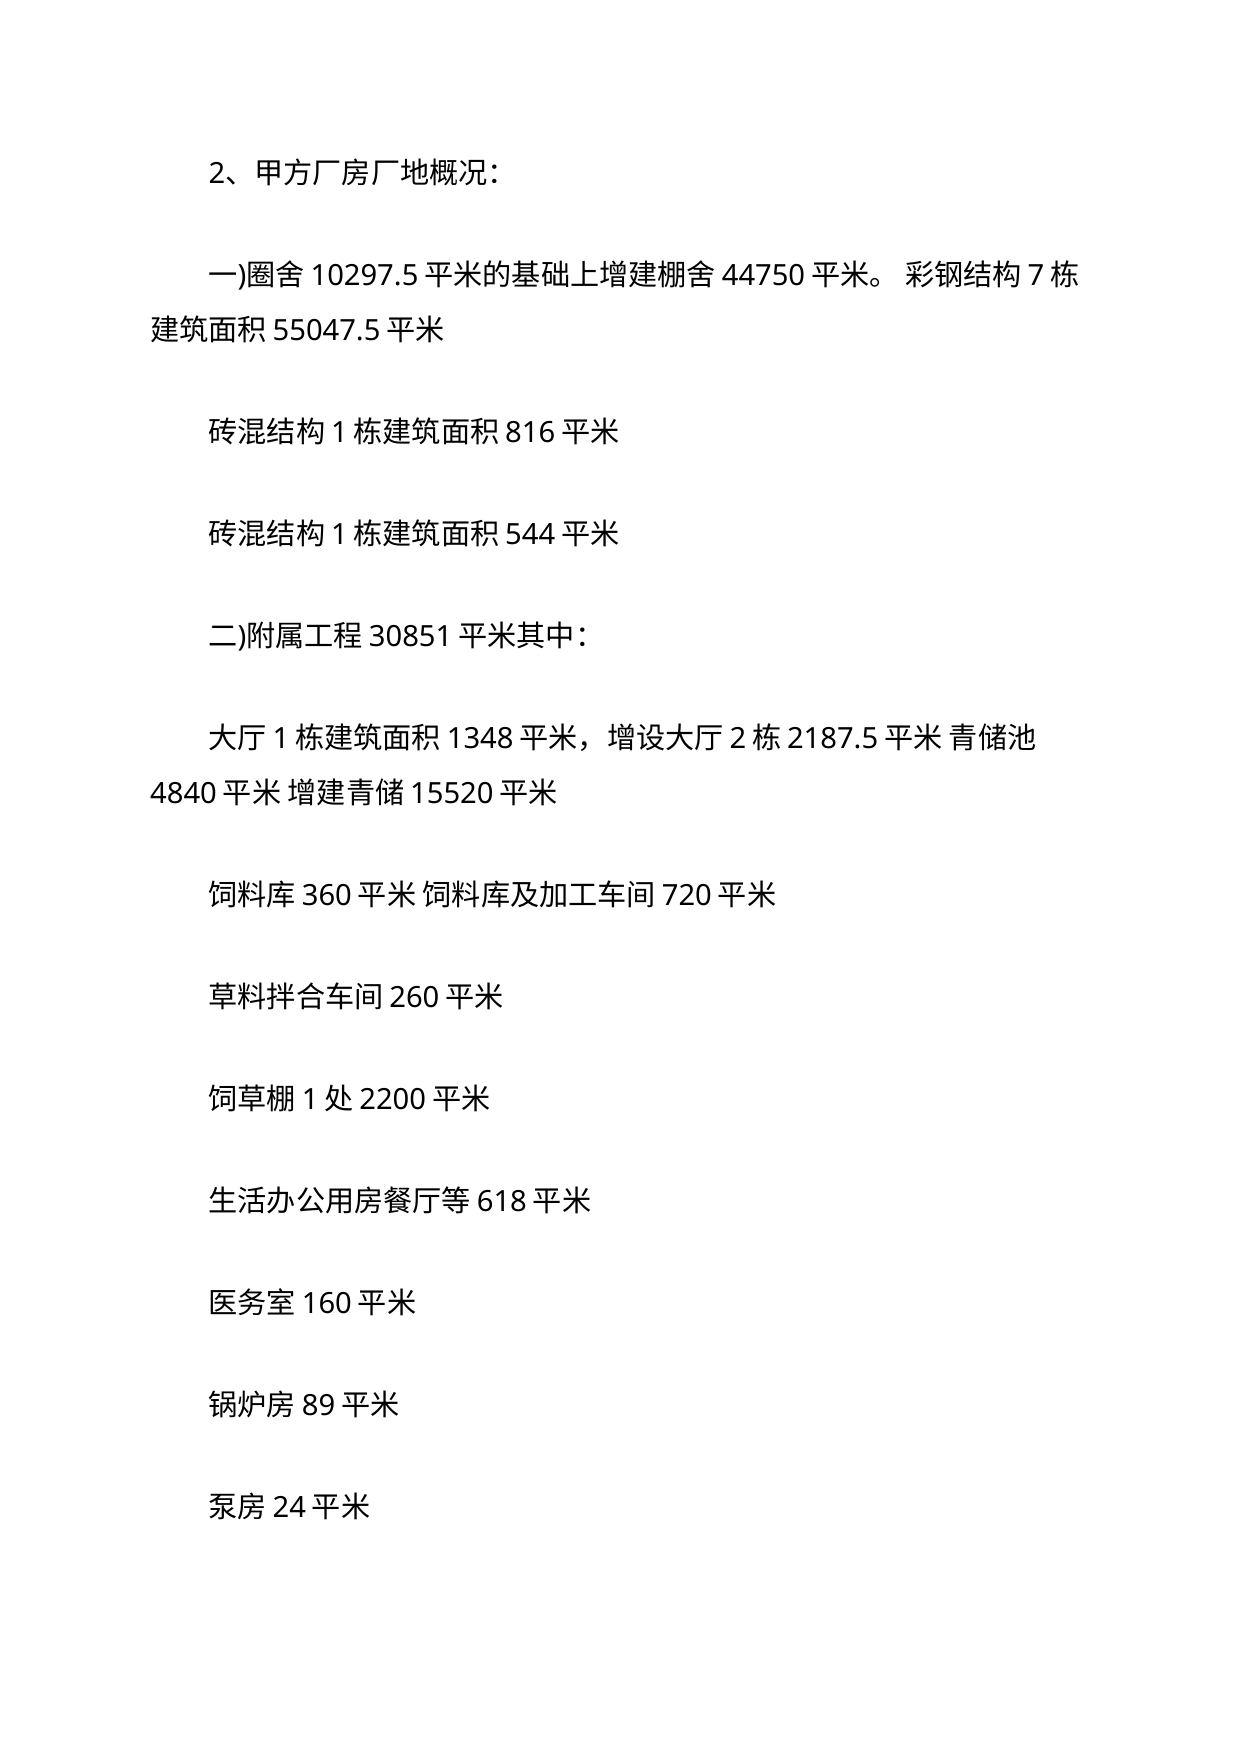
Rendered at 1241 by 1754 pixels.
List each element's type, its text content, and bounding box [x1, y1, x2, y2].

text 泵房24平米 [150, 1484, 1090, 1526]
text 生活办公用房餐厅等618平米 [150, 1178, 1090, 1220]
text 医务室160平米 [150, 1280, 1090, 1322]
text 草料拌合车间260平米 [150, 974, 1090, 1016]
text 二)附属工程30851平米其中： [150, 613, 1090, 655]
text 2、甲方厂房厂地概况： [150, 150, 1090, 192]
text 砖混结构1栋建筑面积816平米 [150, 409, 1090, 451]
text 砖混结构1栋建筑面积544平米 [150, 511, 1090, 553]
text 饲草棚1处2200平米 [150, 1076, 1090, 1118]
text 锅炉房89平米 [150, 1382, 1090, 1424]
text 饲料库360平米 饲料库及加工车间720平米 [150, 872, 1090, 914]
text 大厅1栋建筑面积1348平米，增设大厅2栋2187.5平米 青储池4840平米 增建青储15520平米 [150, 715, 1090, 812]
text 一)圈舍10297.5平米的基础上增建棚舍44750平米。 彩钢结构7栋建筑面积55047.5平米 [150, 252, 1090, 349]
